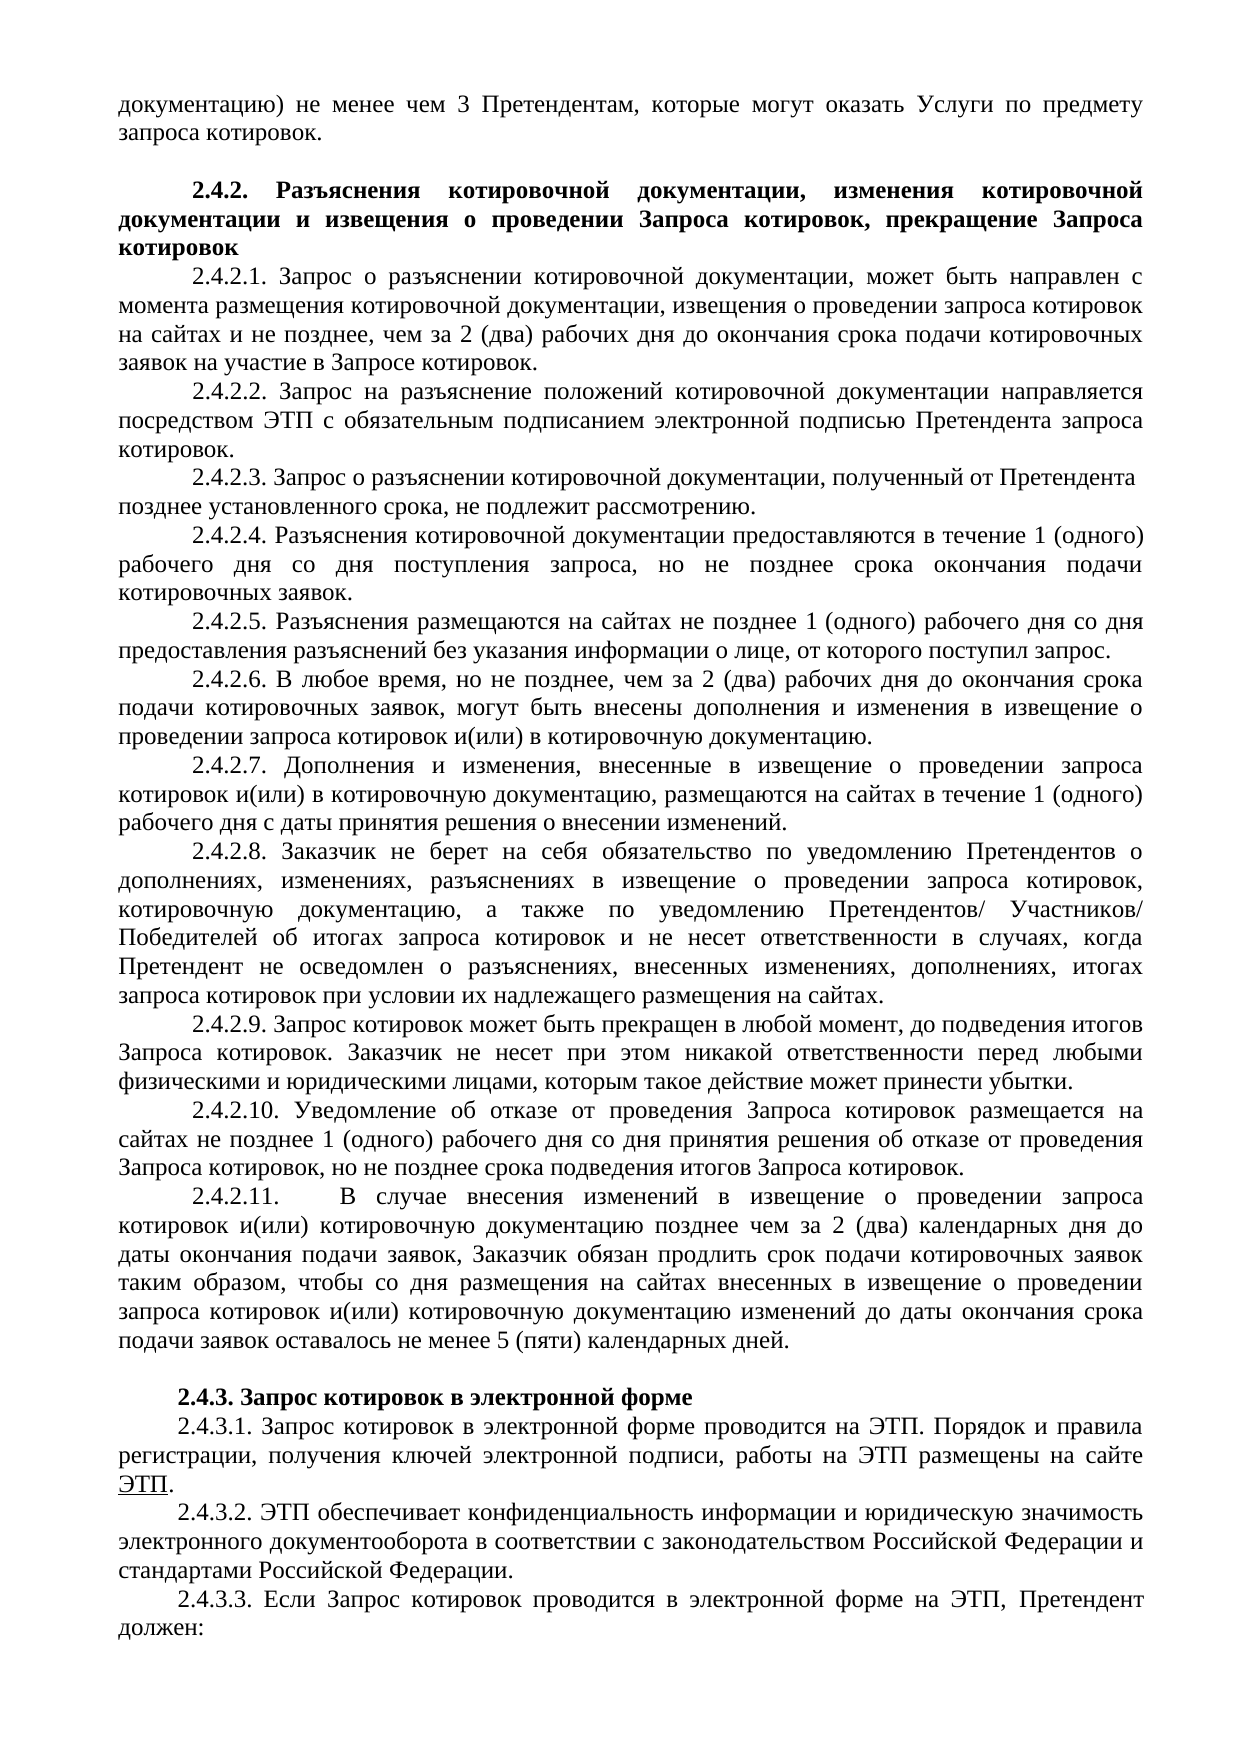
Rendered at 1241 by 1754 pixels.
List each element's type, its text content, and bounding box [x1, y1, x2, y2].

subtitle 2.4.3. Запрос котировок в электронной форме [177, 1382, 1144, 1411]
text 2.4.2.1. Запрос о разъяснении котировочной документации, может быть направлен с момента размещения котировочной документации, извещения о проведении запроса котировок на сайтах и не позднее, чем за 2 (два) рабочих дня до окончания срока подачи котировочных заявок на участие в Запросе котировок. [118, 261, 1144, 376]
text 2.4.3.3. Если Запрос котировок проводится в электронной форме на ЭТП, Претендент должен: [118, 1584, 1144, 1641]
text 2.4.2.3. Запрос о разъяснении котировочной документации, полученный от Претендента позднее установленного срока, не подлежит рассмотрению. [118, 462, 1144, 520]
subtitle 2.4.2. Разъяснения котировочной документации, изменения котировочной документации и извещения о проведении Запроса котировок, прекращение Запроса котировок [118, 175, 1144, 261]
text 2.4.2.5. Разъяснения размещаются на сайтах не позднее 1 (одного) рабочего дня со дня предоставления разъяснений без указания информации о лице, от которого поступил запрос. [118, 606, 1144, 664]
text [118, 89, 1144, 146]
text 2.4.2.4. Разъяснения котировочной документации предоставляются в течение 1 (одного) рабочего дня со дня поступления запроса, но не позднее срока окончания подачи котировочных заявок. [118, 520, 1144, 606]
text 2.4.3.2. ЭТП обеспечивает конфиденциальность информации и юридическую значимость электронного документооборота в соответствии с законодательством Российской Федерации и стандартами Российской Федерации. [118, 1497, 1144, 1584]
text 2.4.3.1. Запрос котировок в электронной форме проводится на ЭТП. Порядок и правила регистрации, получения ключей электронной подписи, работы на ЭТП размещены на сайте ЭТП. [118, 1411, 1144, 1497]
text 2.4.2.6. В любое время, но не позднее, чем за 2 (два) рабочих дня до окончания срока подачи котировочных заявок, могут быть внесены дополнения и изменения в извещение о проведении запроса котировок и(или) в котировочную документацию. [118, 664, 1144, 750]
text 2.4.2.11. В случае внесения изменений в извещение о проведении запроса котировок и(или) котировочную документацию позднее чем за 2 (два) календарных дня до даты окончания подачи заявок, Заказчик обязан продлить срок подачи котировочных заявок таким образом, чтобы со дня размещения на сайтах внесенных в извещение о проведении запроса котировок и(или) котировочную документацию изменений до даты окончания срока подачи заявок оставалось не менее 5 (пяти) календарных дней. [118, 1181, 1144, 1354]
text 2.4.2.7. Дополнения и изменения, внесенные в извещение о проведении запроса котировок и(или) в котировочную документацию, размещаются на сайтах в течение 1 (одного) рабочего дня с даты принятия решения о внесении изменений. [118, 750, 1144, 836]
text 2.4.2.10. Уведомление об отказе от проведения Запроса котировок размещается на сайтах не позднее 1 (одного) рабочего дня со дня принятия решения об отказе от проведения Запроса котировок, но не позднее срока подведения итогов Запроса котировок. [118, 1095, 1144, 1181]
text 2.4.2.2. Запрос на разъяснение положений котировочной документации направляется посредством ЭТП с обязательным подписанием электронной подписью Претендента запроса котировок. [118, 376, 1144, 462]
text 2.4.2.9. Запрос котировок может быть прекращен в любой момент, до подведения итогов Запроса котировок. Заказчик не несет при этом никакой ответственности перед любыми физическими и юридическими лицами, которым такое действие может принести убытки. [118, 1009, 1144, 1095]
text 2.4.2.8. Заказчик не берет на себя обязательство по уведомлению Претендентов о дополнениях, изменениях, разъяснениях в извещение о проведении запроса котировок, котировочную документацию, а также по уведомлению Претендентов/ Участников/ Победителей об итогах запроса котировок и не несет ответственности в случаях, когда Претендент не осведомлен о разъяснениях, внесенных изменениях, дополнениях, итогах запроса котировок при условии их надлежащего размещения на сайтах. [118, 836, 1144, 1009]
